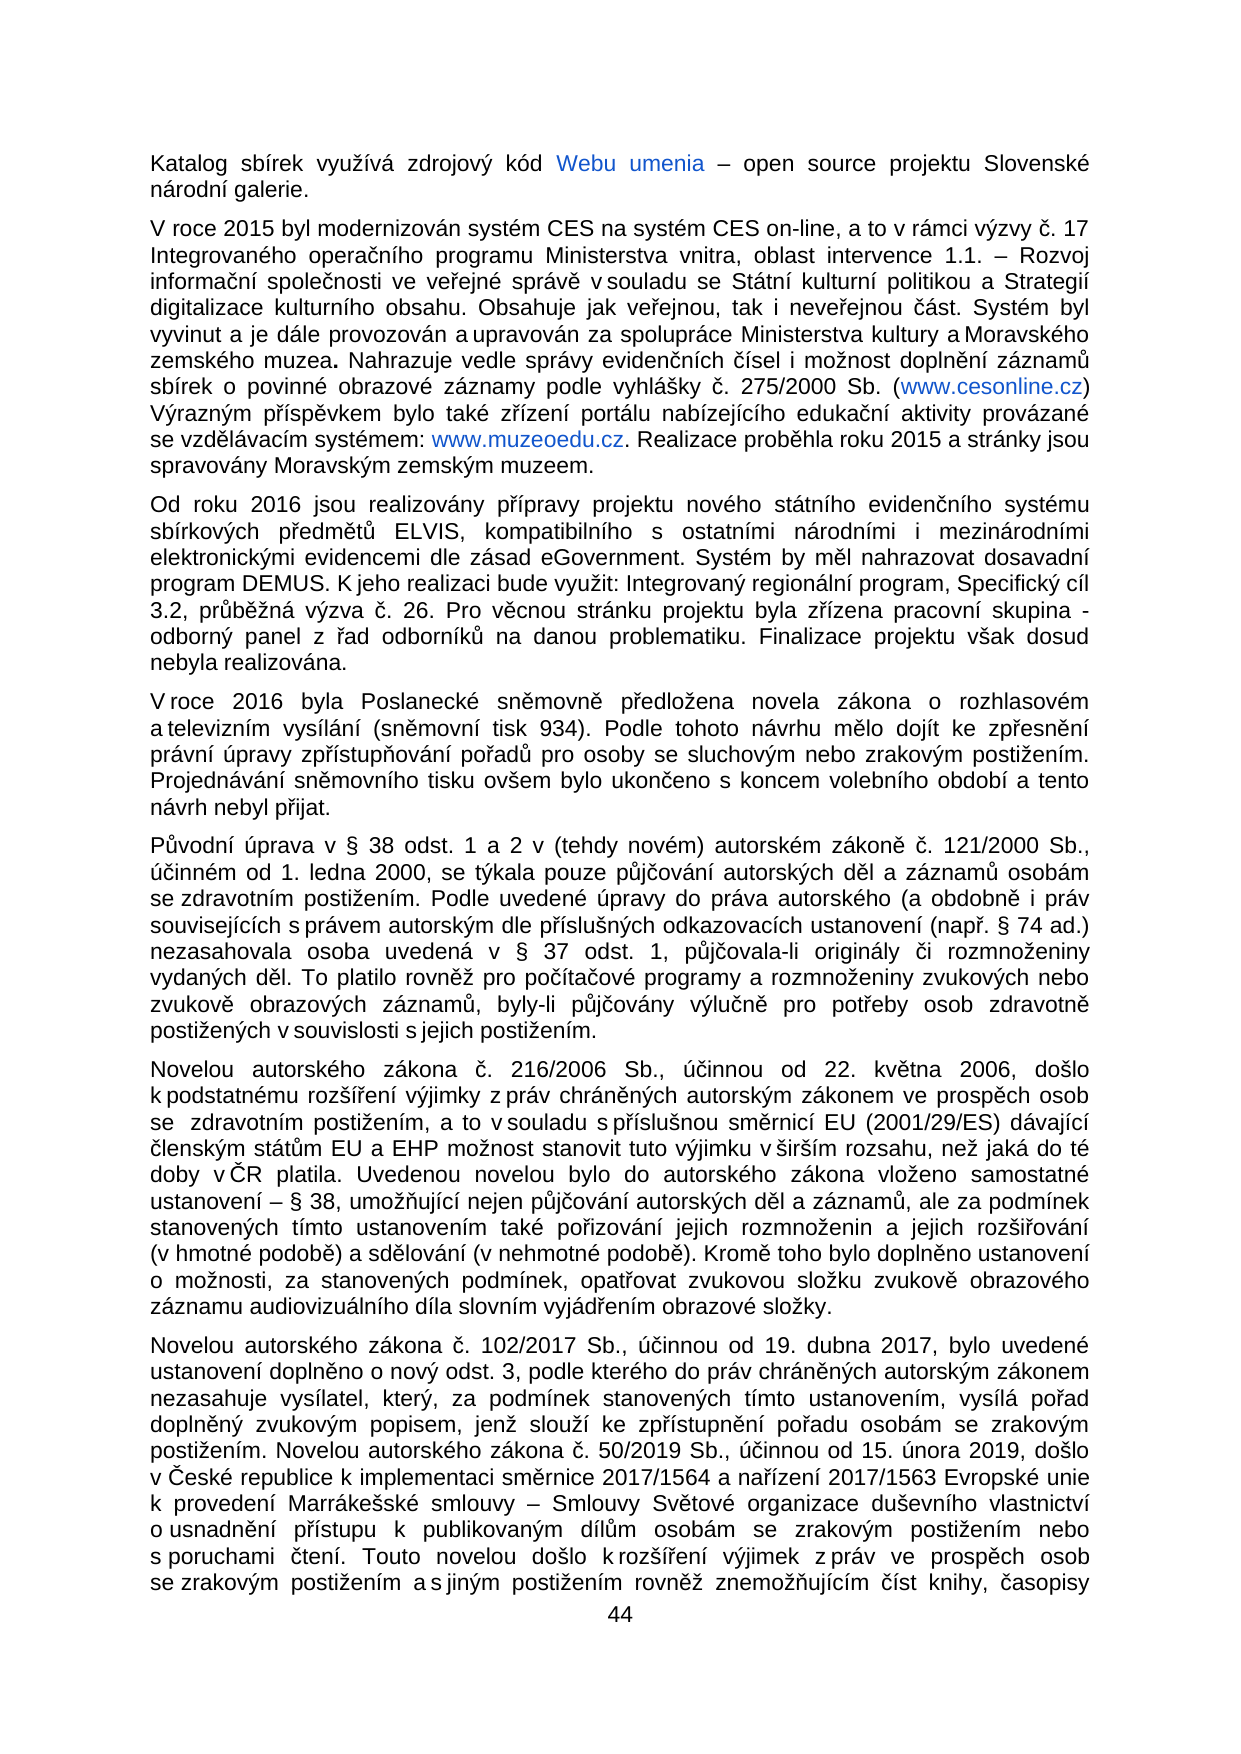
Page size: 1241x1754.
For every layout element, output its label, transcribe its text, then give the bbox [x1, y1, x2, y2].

text Novelou autorského zákona č. 216/2006 Sb., účinnou od 22. května 2006, došlo k podstatnému rozšíření výjimky z práv chráněných autorským zákonem ve prospěch osob se zdravotním postižením, a to v souladu s příslušnou směrnicí EU (2001/29/ES) dávající členským státům EU a EHP možnost stanovit tuto výjimku v širším rozsahu, než jaká do té doby v ČR platila. Uvedenou novelou bylo do autorského zákona vloženo samostatné ustanovení – § 38, umožňující nejen půjčování autorských děl a záznamů, ale za podmínek stanovených tímto ustanovením také pořizování jejich rozmnoženin a jejich rozšiřování (v hmotné podobě) a sdělování (v nehmotné podobě). Kromě toho bylo doplněno ustanovení o možnosti, za stanovených podmínek, opatřovat zvukovou složku zvukově obrazového záznamu audiovizuálního díla slovním vyjádřením obrazové složky. [150, 1056, 1090, 1319]
text Od roku 2016 jsou realizovány přípravy projektu nového státního evidenčního systému sbírkových předmětů ELVIS, kompatibilního s ostatními národními i mezinárodními elektronickými evidencemi dle zásad eGovernment. Systém by měl nahrazovat dosavadní program DEMUS. K jeho realizaci bude využit: Integrovaný regionální program, Specifický cíl 3.2, průběžná výzva č. 26. Pro věcnou stránku projektu byla zřízena pracovní skupina - odborný panel z řad odborníků na danou problematiku. Finalizace projektu však dosud nebyla realizována. [150, 491, 1090, 676]
text Původní úprava v § 38 odst. 1 a 2 v (tehdy novém) autorském zákoně č. 121/2000 Sb., účinném od 1. ledna 2000, se týkala pouze půjčování autorských děl a záznamů osobám se zdravotním postižením. Podle uvedené úpravy do práva autorského (a obdobně i práv souvisejících s právem autorským dle příslušných odkazovacích ustanovení (např. § 74 ad.) nezasahovala osoba uvedená v § 37 odst. 1, půjčovala-li originály či rozmnoženiny vydaných děl. To platilo rovněž pro počítačové programy a rozmnoženiny zvukových nebo zvukově obrazových záznamů, byly-li půjčovány výlučně pro potřeby osob zdravotně postižených v souvislosti s jejich postižením. [150, 832, 1090, 1043]
text V roce 2015 byl modernizován systém CES na systém CES on-line, a to v rámci výzvy č. 17 Integrovaného operačního programu Ministerstva vnitra, oblast intervence 1.1. – Rozvoj informační společnosti ve veřejné správě v souladu se Státní kulturní politikou a Strategií digitalizace kulturního obsahu. Obsahuje jak veřejnou, tak i neveřejnou část. Systém byl vyvinut a je dále provozován a upravován za spolupráce Ministerstva kultury a Moravského zemského muzea. Nahrazuje vedle správy evidenčních čísel i možnost doplnění záznamů sbírek o povinné obrazové záznamy podle vyhlášky č. 275/2000 Sb. (www.cesonline.cz) Výrazným příspěvkem bylo také zřízení portálu nabízejícího edukační aktivity provázané se vzdělávacím systémem: www.muzeoedu.cz. Realizace proběhla roku 2015 a stránky jsou spravovány Moravským zemským muzeem. [150, 215, 1090, 479]
text V roce 2016 byla Poslanecké sněmovně předložena novela zákona o rozhlasovém a televizním vysílání (sněmovní tisk 934). Podle tohoto návrhu mělo dojít ke zpřesnění právní úpravy zpřístupňování pořadů pro osoby se sluchovým nebo zrakovým postižením. Projednávání sněmovního tisku ovšem bylo ukončeno s koncem volebního období a tento návrh nebyl přijat. [150, 688, 1090, 820]
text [150, 150, 1090, 203]
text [150, 1332, 1090, 1595]
